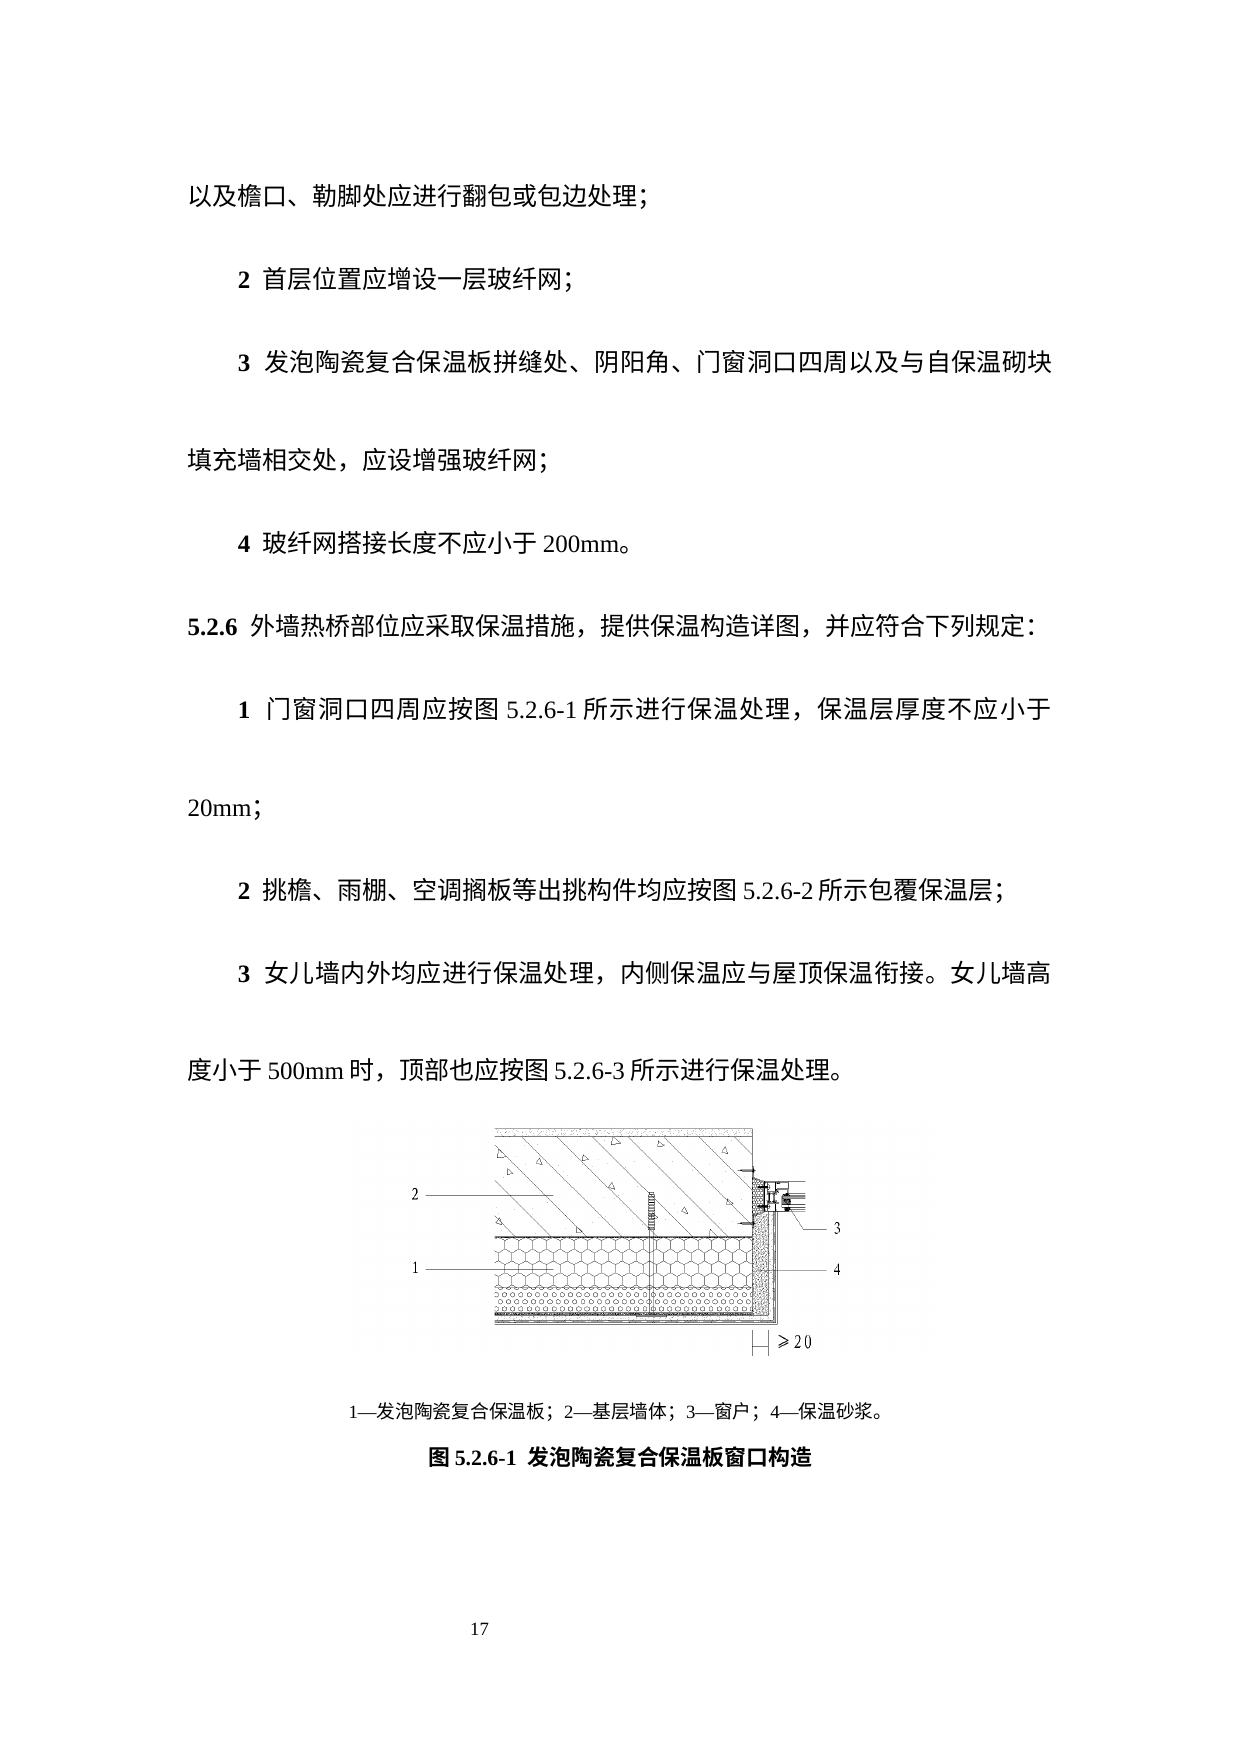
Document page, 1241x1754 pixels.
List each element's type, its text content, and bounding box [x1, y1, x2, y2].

text 1—发泡陶瓷复合保温板；2—基层墙体；3—窗户；4—保温砂浆。 [187, 1394, 1053, 1426]
text 2 挑檐、雨棚、空调搁板等出挑构件均应按图5.2.6-2所示包覆保温层； [187, 856, 1053, 921]
text 4 玻纤网搭接长度不应小于200mm。 [187, 509, 1053, 574]
text 图5.2.6-1 发泡陶瓷复合保温板窗口构造 [187, 1440, 1053, 1472]
text 2 首层位置应增设一层玻纤网； [187, 245, 1053, 310]
text 3 发泡陶瓷复合保温板拼缝处、阴阳角、门窗洞口四周以及与自保温砌块填充墙相交处，应设增强玻纤网； [187, 328, 1053, 491]
text 3 女儿墙内外均应进行保温处理，内侧保温应与屋顶保温衔接。女儿墙高度小于500mm时，顶部也应按图5.2.6-3所示进行保温处理。 [187, 939, 1053, 1101]
picture [352, 1119, 938, 1356]
text 5.2.6 外墙热桥部位应采取保温措施，提供保温构造详图，并应符合下列规定： [187, 592, 1053, 657]
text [187, 162, 1053, 227]
text 1 门窗洞口四周应按图5.2.6-1所示进行保温处理，保温层厚度不应小于20mm； [187, 675, 1053, 838]
